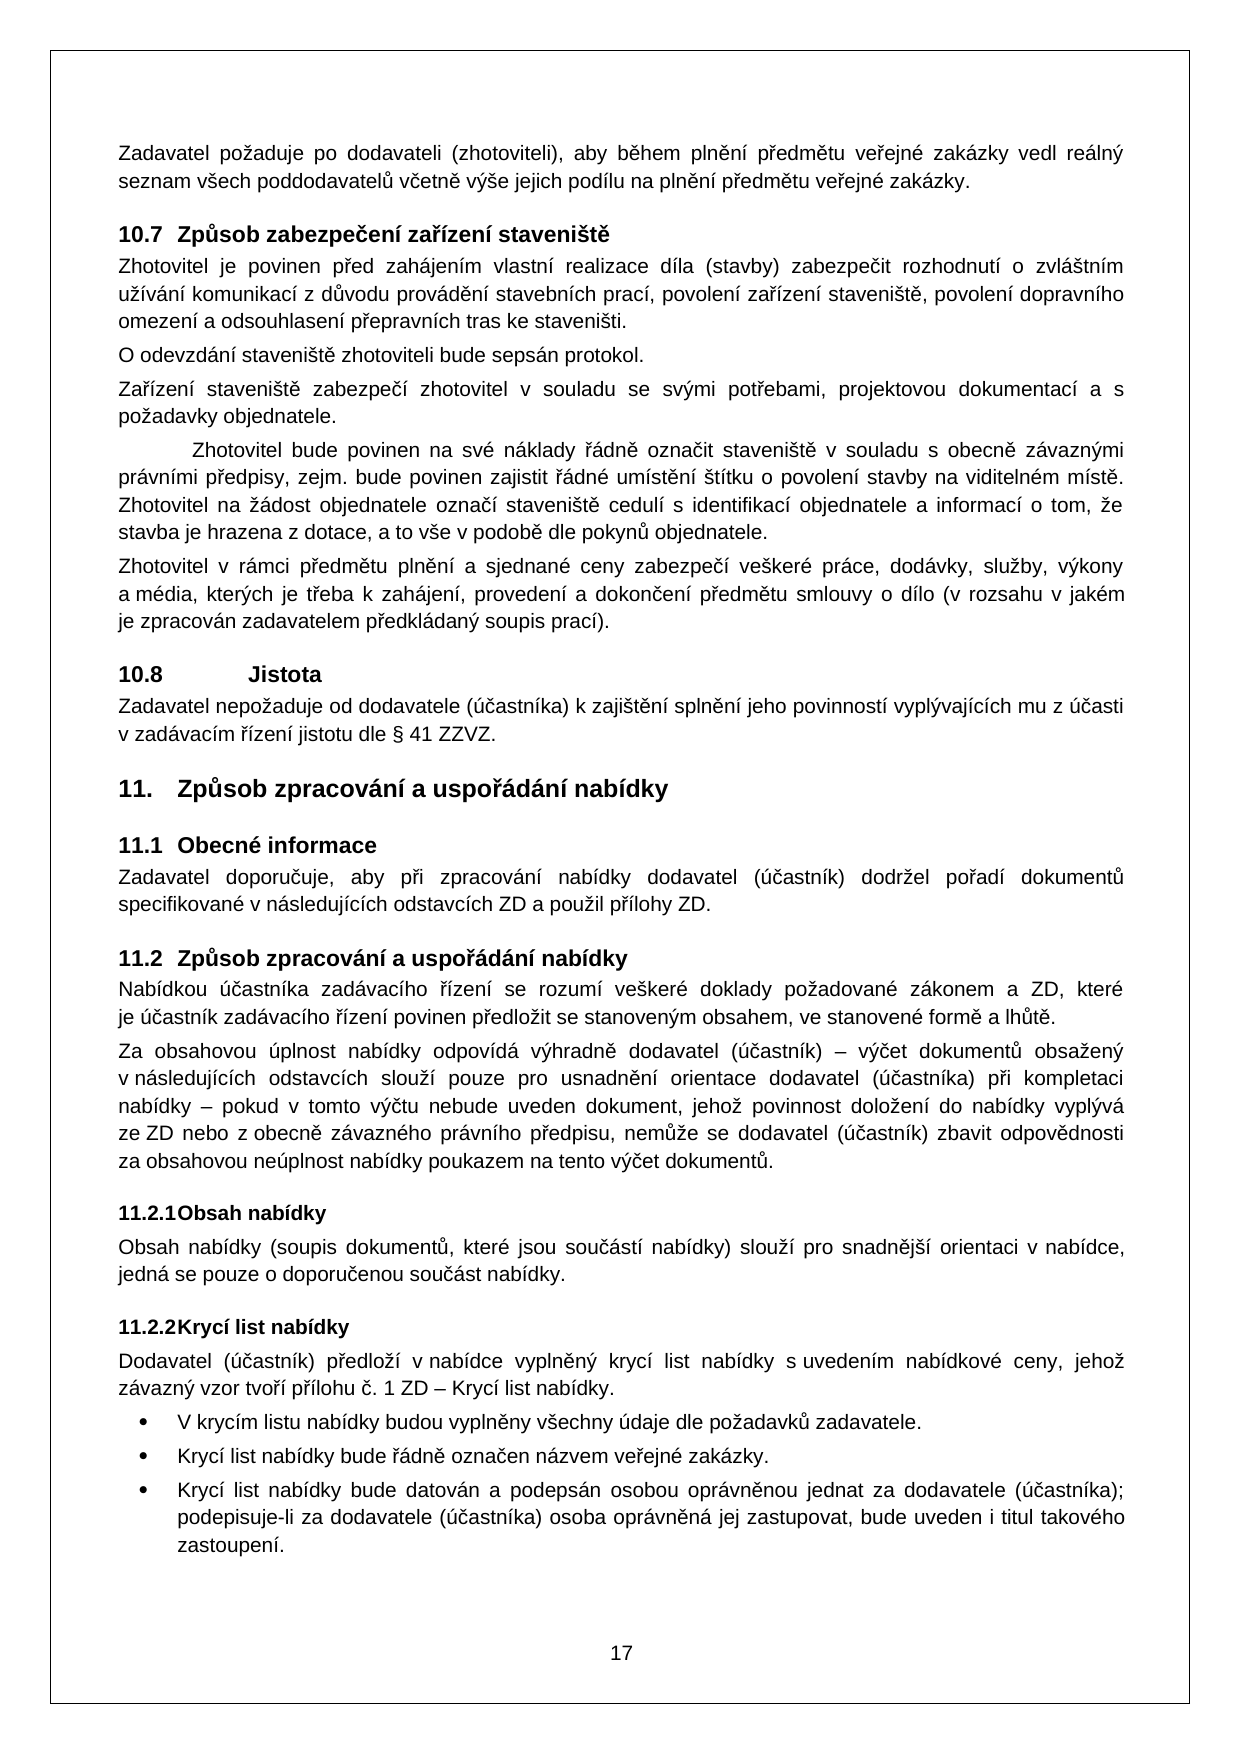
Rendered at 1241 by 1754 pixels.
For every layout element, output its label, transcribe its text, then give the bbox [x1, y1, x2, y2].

subtitle Jistota [118, 661, 1125, 688]
text O odevzdání staveniště zhotoviteli bude sepsán protokol. [118, 343, 1125, 367]
subtitle Způsob zpracování a uspořádání nabídky [118, 774, 1125, 803]
text Zhotovitel v rámci předmětu plnění a sjednané ceny zabezpečí veškeré práce, dodávky, služby, výkony a média, kterých je třeba k zahájení, provedení a dokončení předmětu smlouvy o dílo (v rozsahu v jakém je zpracován zadavatelem předkládaný soupis prací). [118, 554, 1125, 633]
text Zařízení staveniště zabezpečí zhotovitel v souladu se svými potřebami, projektovou dokumentací a s požadavky objednatele. [118, 376, 1125, 428]
text Zadavatel požaduje po dodavateli (zhotoviteli), aby během plnění předmětu veřejné zakázky vedl reálný seznam všech poddodavatelů včetně výše jejich podílu na plnění předmětu veřejné zakázky. [118, 141, 1125, 193]
text Krycí list nabídky bude datován a podepsán osobou oprávněnou jednat za dodavatele (účastníka); podepisuje-li za dodavatele (účastníka) osoba oprávněná jej zastupovat, bude uveden i titul takového zastoupení. [139, 1477, 1125, 1556]
text Zadavatel doporučuje, aby při zpracování nabídky dodavatel (účastník) dodržel pořadí dokumentů specifikované v následujících odstavcích ZD a použil přílohy ZD. [118, 864, 1125, 916]
text Zhotovitel bude povinen na své náklady řádně označit staveniště v souladu s obecně závaznými právními předpisy, zejm. bude povinen zajistit řádné umístění štítku o povolení stavby na viditelném místě. Zhotovitel na žádost objednatele označí staveniště cedulí s identifikací objednatele a informací o tom, že stavba je hrazena z dotace, a to vše v podobě dle pokynů objednatele. [118, 438, 1125, 544]
subtitle Způsob zabezpečení zařízení staveniště [118, 221, 1125, 248]
text Za obsahovou úplnost nabídky odpovídá výhradně dodavatel (účastník) – výčet dokumentů obsažený v následujících odstavcích slouží pouze pro usnadnění orientace dodavatel (účastníka) při kompletaci nabídky – pokud v tomto výčtu nebude uveden dokument, jehož povinnost doložení do nabídky vyplývá ze ZD nebo z obecně závazného právního předpisu, nemůže se dodavatel (účastník) zbavit odpovědnosti za obsahovou neúplnost nabídky poukazem na tento výčet dokumentů. [118, 1038, 1125, 1172]
text Nabídkou účastníka zadávacího řízení se rozumí veškeré doklady požadované zákonem a ZD, které je účastník zadávacího řízení povinen předložit se stanoveným obsahem, ve stanovené formě a lhůtě. [118, 977, 1125, 1029]
text V krycím listu nabídky budou vyplněny všechny údaje dle požadavků zadavatele. [139, 1410, 1125, 1434]
subtitle Způsob zpracování a uspořádání nabídky [118, 944, 1125, 971]
text Dodavatel (účastník) předloží v nabídce vyplněný krycí list nabídky s uvedením nabídkové ceny, jehož závazný vzor tvoří přílohu č. 1 ZD – Krycí list nabídky. [118, 1348, 1125, 1400]
text Obsah nabídky (soupis dokumentů, které jsou součástí nabídky) slouží pro snadnější orientaci v nabídce, jedná se pouze o doporučenou součást nabídky. [118, 1235, 1125, 1286]
subtitle Krycí list nabídky [118, 1315, 1125, 1339]
subtitle Obsah nabídky [118, 1201, 1125, 1225]
text Zhotovitel je povinen před zahájením vlastní realizace díla (stavby) zabezpečit rozhodnutí o zvláštním užívání komunikací z důvodu provádění stavebních prací, povolení zařízení staveniště, povolení dopravního omezení a odsouhlasení přepravních tras ke staveništi. [118, 254, 1125, 333]
text Krycí list nabídky bude řádně označen názvem veřejné zakázky. [139, 1443, 1125, 1468]
text Zadavatel nepožaduje od dodavatele (účastníka) k zajištění splnění jeho povinností vyplývajících mu z účasti v zadávacím řízení jistotu dle § 41 ZZVZ. [118, 694, 1125, 745]
subtitle Obecné informace [118, 832, 1125, 858]
